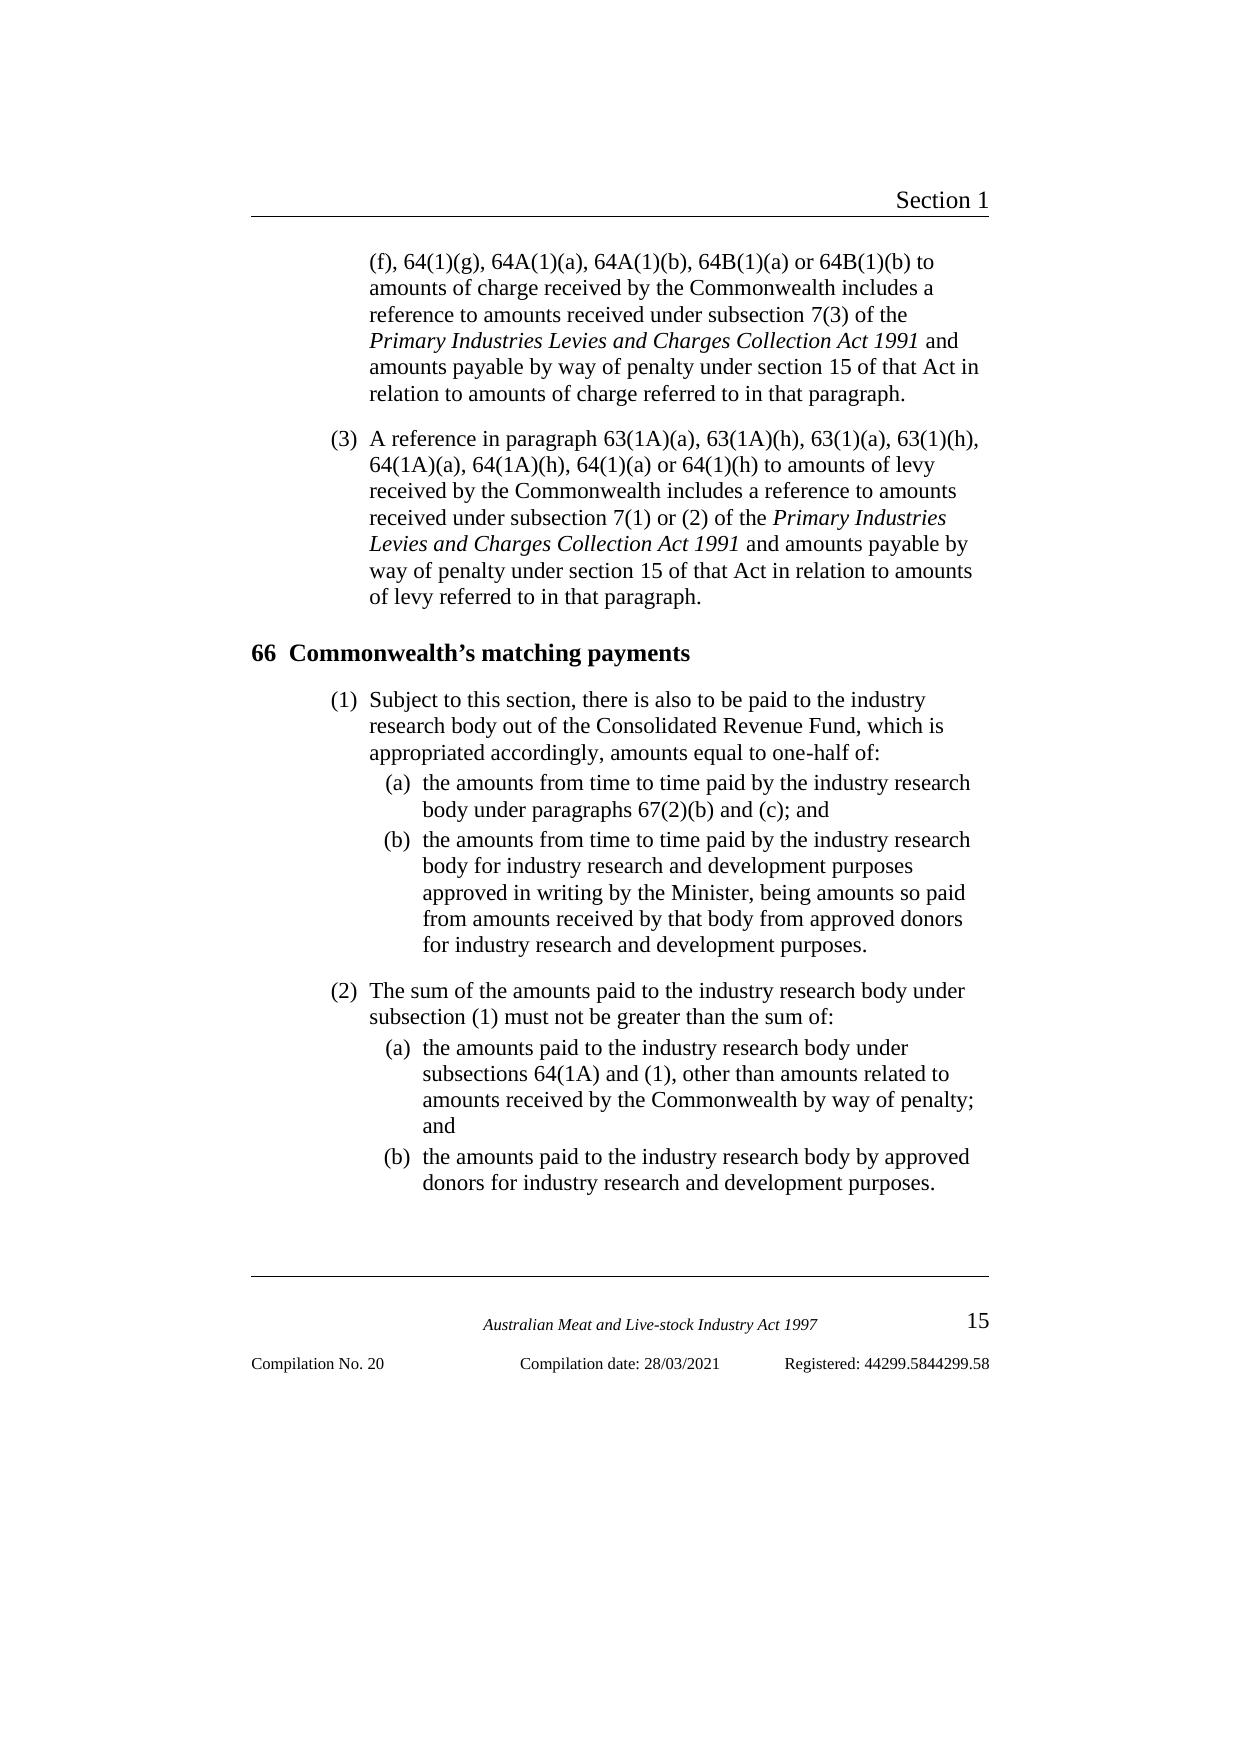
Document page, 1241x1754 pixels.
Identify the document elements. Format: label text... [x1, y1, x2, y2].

text (3) A reference in paragraph 63(1A)(a), 63(1A)(h), 63(1)(a), 63(1)(h), 64(1A)(a), 64(1A)(h), 64(1)(a) or 64(1)(h) to amounts of levy received by the Commonwealth includes a reference to amounts received under subsection 7(1) or (2) of the Primary Industries Levies and Charges Collection Act 1991 and amounts payable by way of penalty under section 15 of that Act in relation to amounts of levy referred to in that paragraph. [251, 425, 989, 609]
text (1) Subject to this section, there is also to be paid to the industry research body out of the Consolidated Revenue Fund, which is appropriated accordingly, amounts equal to one-half of: [251, 686, 989, 765]
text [251, 248, 989, 406]
text (b) the amounts paid to the industry research body by approved donors for industry research and development purposes. [251, 1143, 989, 1196]
text 66 Commonwealth’s matching payments [251, 638, 989, 667]
text (a) the amounts from time to time paid by the industry research body under paragraphs 67(2)(b) and (c); and [251, 769, 989, 822]
text (b) the amounts from time to time paid by the industry research body for industry research and development purposes approved in writing by the Minister, being amounts so paid from amounts received by that body from approved donors for industry research and development purposes. [251, 826, 989, 958]
text (2) The sum of the amounts paid to the industry research body under subsection (1) must not be greater than the sum of: [251, 977, 989, 1029]
text (a) the amounts paid to the industry research body under subsections 64(1A) and (1), other than amounts related to amounts received by the Commonwealth by way of penalty; and [251, 1033, 989, 1139]
